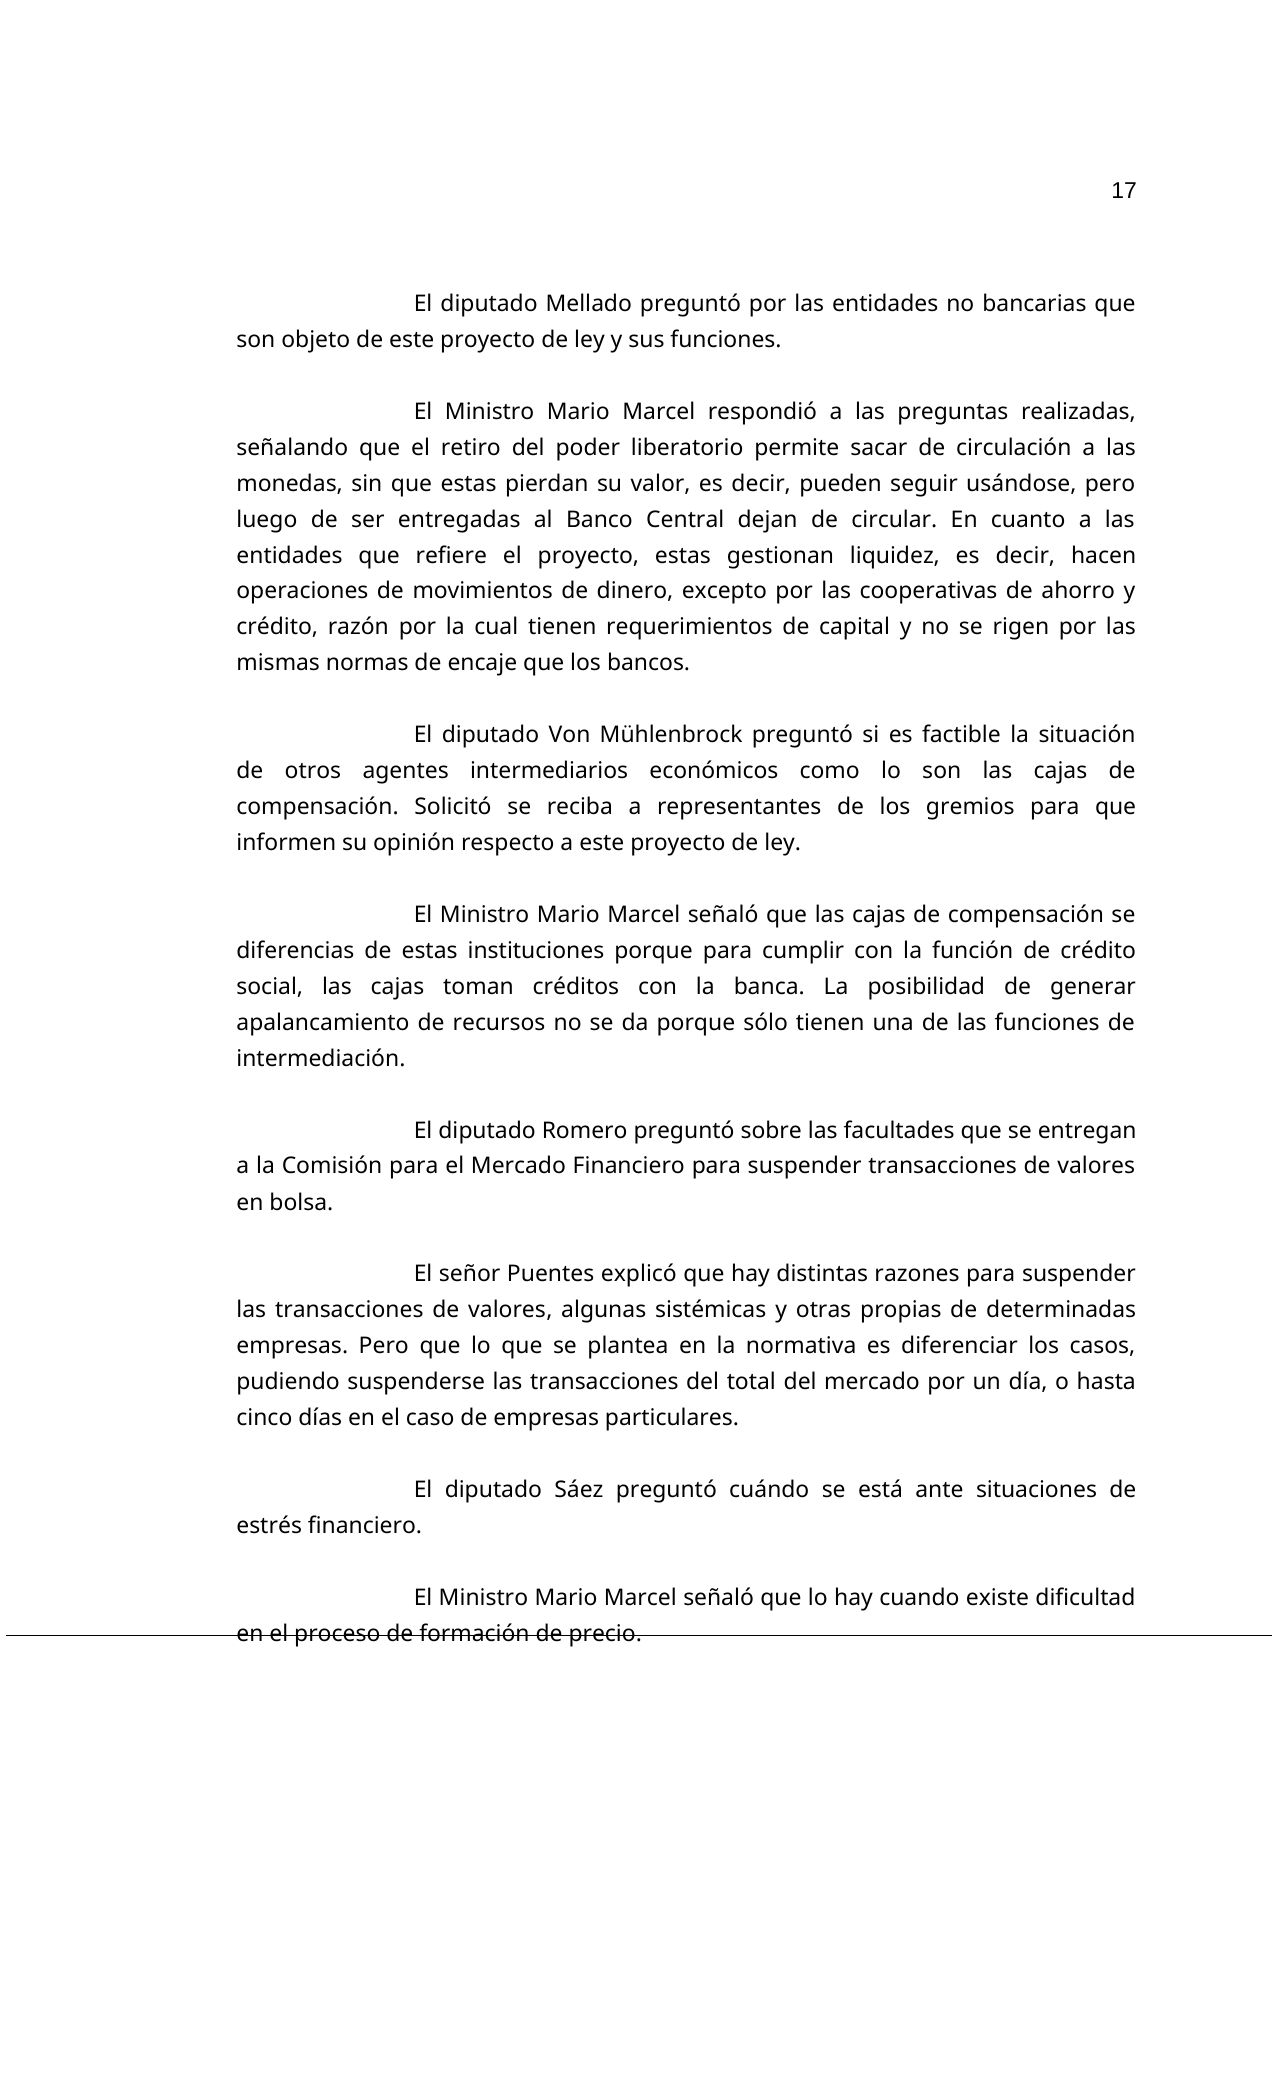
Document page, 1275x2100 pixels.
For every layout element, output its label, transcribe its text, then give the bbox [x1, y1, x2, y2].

text El Ministro Mario Marcel señaló que lo hay cuando existe dificultad en el proceso de formación de precio. [236, 1581, 1137, 1648]
text El señor Puentes explicó que hay distintas razones para suspender las transacciones de valores, algunas sistémicas y otras propias de determinadas empresas. Pero que lo que se plantea en la normativa es diferenciar los casos, pudiendo suspenderse las transacciones del total del mercado por un día, o hasta cinco días en el caso de empresas particulares. [236, 1257, 1137, 1432]
text El Ministro Mario Marcel respondió a las preguntas realizadas, señalando que el retiro del poder liberatorio permite sacar de circulación a las monedas, sin que estas pierdan su valor, es decir, pueden seguir usándose, pero luego de ser entregadas al Banco Central dejan de circular. En cuanto a las entidades que refiere el proyecto, estas gestionan liquidez, es decir, hacen operaciones de movimientos de dinero, excepto por las cooperativas de ahorro y crédito, razón por la cual tienen requerimientos de capital y no se rigen por las mismas normas de encaje que los bancos. [236, 395, 1137, 678]
text El Ministro Mario Marcel señaló que las cajas de compensación se diferencias de estas instituciones porque para cumplir con la función de crédito social, las cajas toman créditos con la banca. La posibilidad de generar apalancamiento de recursos no se da porque sólo tienen una de las funciones de intermediación. [236, 898, 1137, 1073]
text El diputado Romero preguntó sobre las facultades que se entregan a la Comisión para el Mercado Financiero para suspender transacciones de valores en bolsa. [236, 1113, 1137, 1217]
text El diputado Von Mühlenbrock preguntó si es factible la situación de otros agentes intermediarios económicos como lo son las cajas de compensación. Solicitó se reciba a representantes de los gremios para que informen su opinión respecto a este proyecto de ley. [236, 718, 1137, 857]
text El diputado Sáez preguntó cuándo se está ante situaciones de estrés financiero. [236, 1473, 1137, 1540]
text El diputado Mellado preguntó por las entidades no bancarias que son objeto de este proyecto de ley y sus funciones. [236, 287, 1137, 354]
